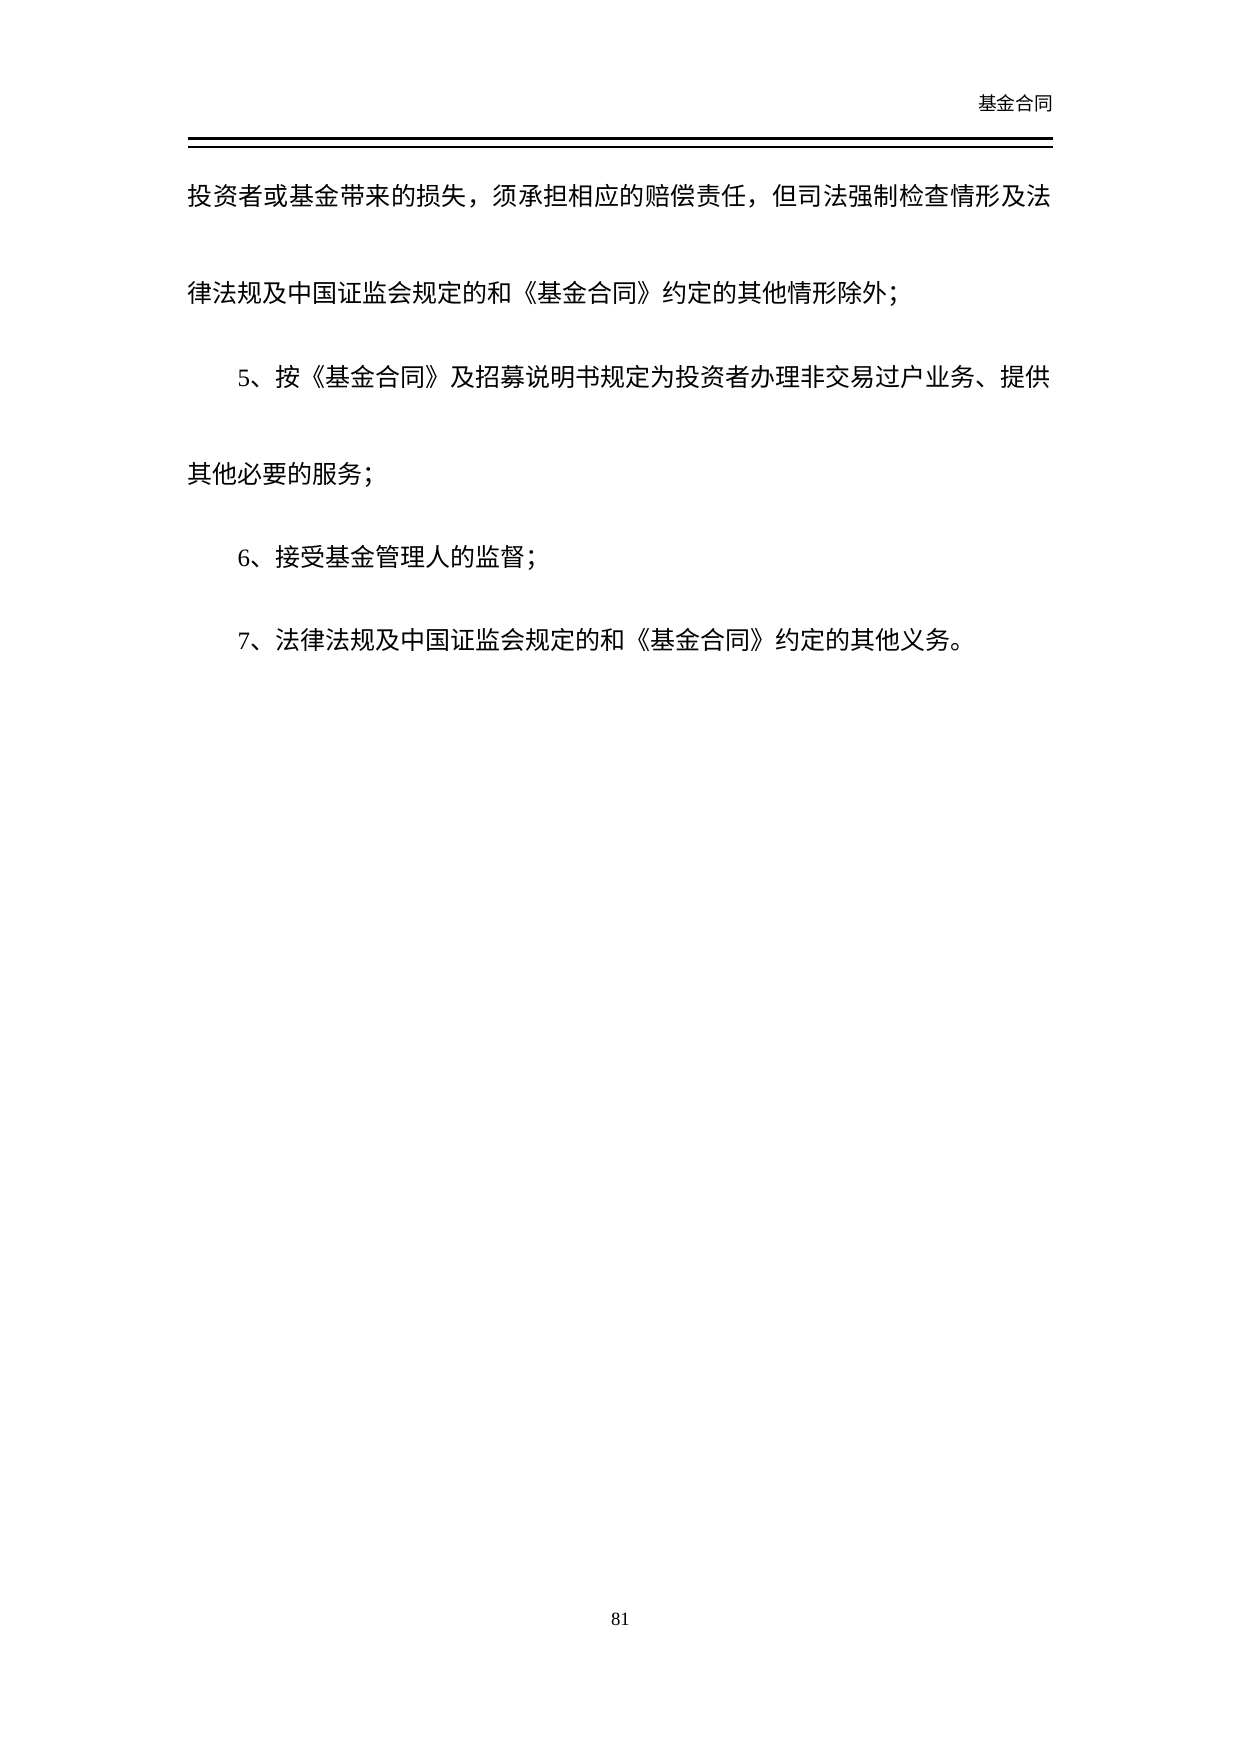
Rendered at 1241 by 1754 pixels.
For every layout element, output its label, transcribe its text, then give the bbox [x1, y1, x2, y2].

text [187, 162, 1053, 324]
text 6、接受基金管理人的监督； [187, 523, 1053, 588]
text 5、按《基金合同》及招募说明书规定为投资者办理非交易过户业务、提供其他必要的服务； [187, 343, 1053, 505]
text 7、法律法规及中国证监会规定的和《基金合同》约定的其他义务。 [187, 606, 1053, 671]
